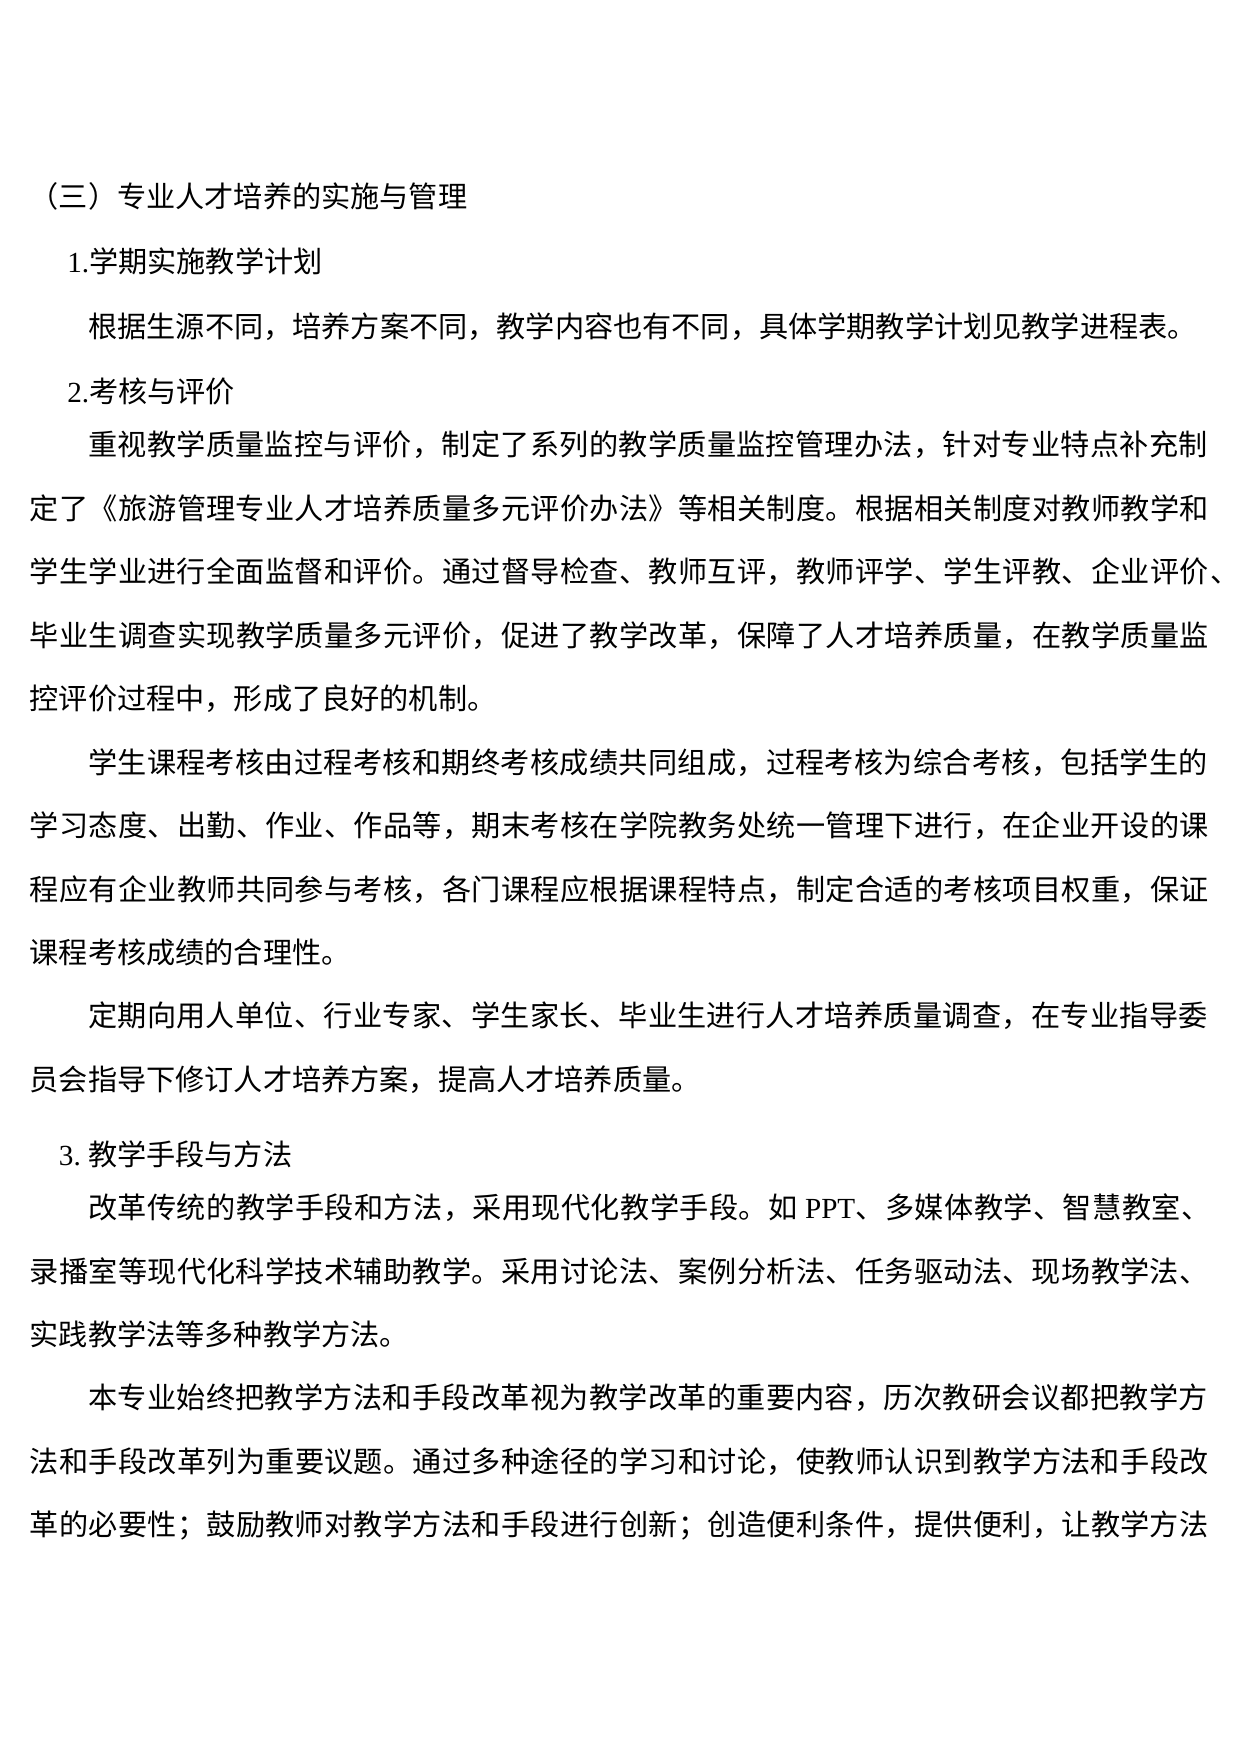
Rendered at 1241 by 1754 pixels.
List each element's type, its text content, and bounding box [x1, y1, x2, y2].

text 重视教学质量监控与评价，制定了系列的教学质量监控管理办法，针对专业特点补充制定了《旅游管理专业人才培养质量多元评价办法》等相关制度。根据相关制度对教师教学和学生学业进行全面监督和评价。通过督导检查、教师互评，教师评学、学生评教、企业评价、毕业生调查实现教学质量多元评价，促进了教学改革，保障了人才培养质量，在教学质量监控评价过程中，形成了良好的机制。 [29, 422, 1211, 718]
text 根据生源不同，培养方案不同，教学内容也有不同，具体学期教学计划见教学进程表。 [30, 292, 1211, 357]
text 2.考核与评价 [67, 357, 1211, 422]
text 定期向用人单位、行业专家、学生家长、毕业生进行人才培养质量调查，在专业指导委员会指导下修订人才培养方案，提高人才培养质量。 [29, 993, 1211, 1099]
text 3. 教学手段与方法 [29, 1120, 1211, 1185]
text （三）专业人才培养的实施与管理 [29, 162, 1211, 227]
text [29, 1375, 1211, 1544]
text 学生课程考核由过程考核和期终考核成绩共同组成，过程考核为综合考核，包括学生的学习态度、出勤、作业、作品等，期末考核在学院教务处统一管理下进行，在企业开设的课程应有企业教师共同参与考核，各门课程应根据课程特点，制定合适的考核项目权重，保证课程考核成绩的合理性。 [29, 739, 1211, 972]
text 改革传统的教学手段和方法，采用现代化教学手段。如PPT、多媒体教学、智慧教室、录播室等现代化科学技术辅助教学。采用讨论法、案例分析法、任务驱动法、现场教学法、实践教学法等多种教学方法。 [29, 1185, 1211, 1354]
text 1.学期实施教学计划 [67, 227, 1211, 292]
